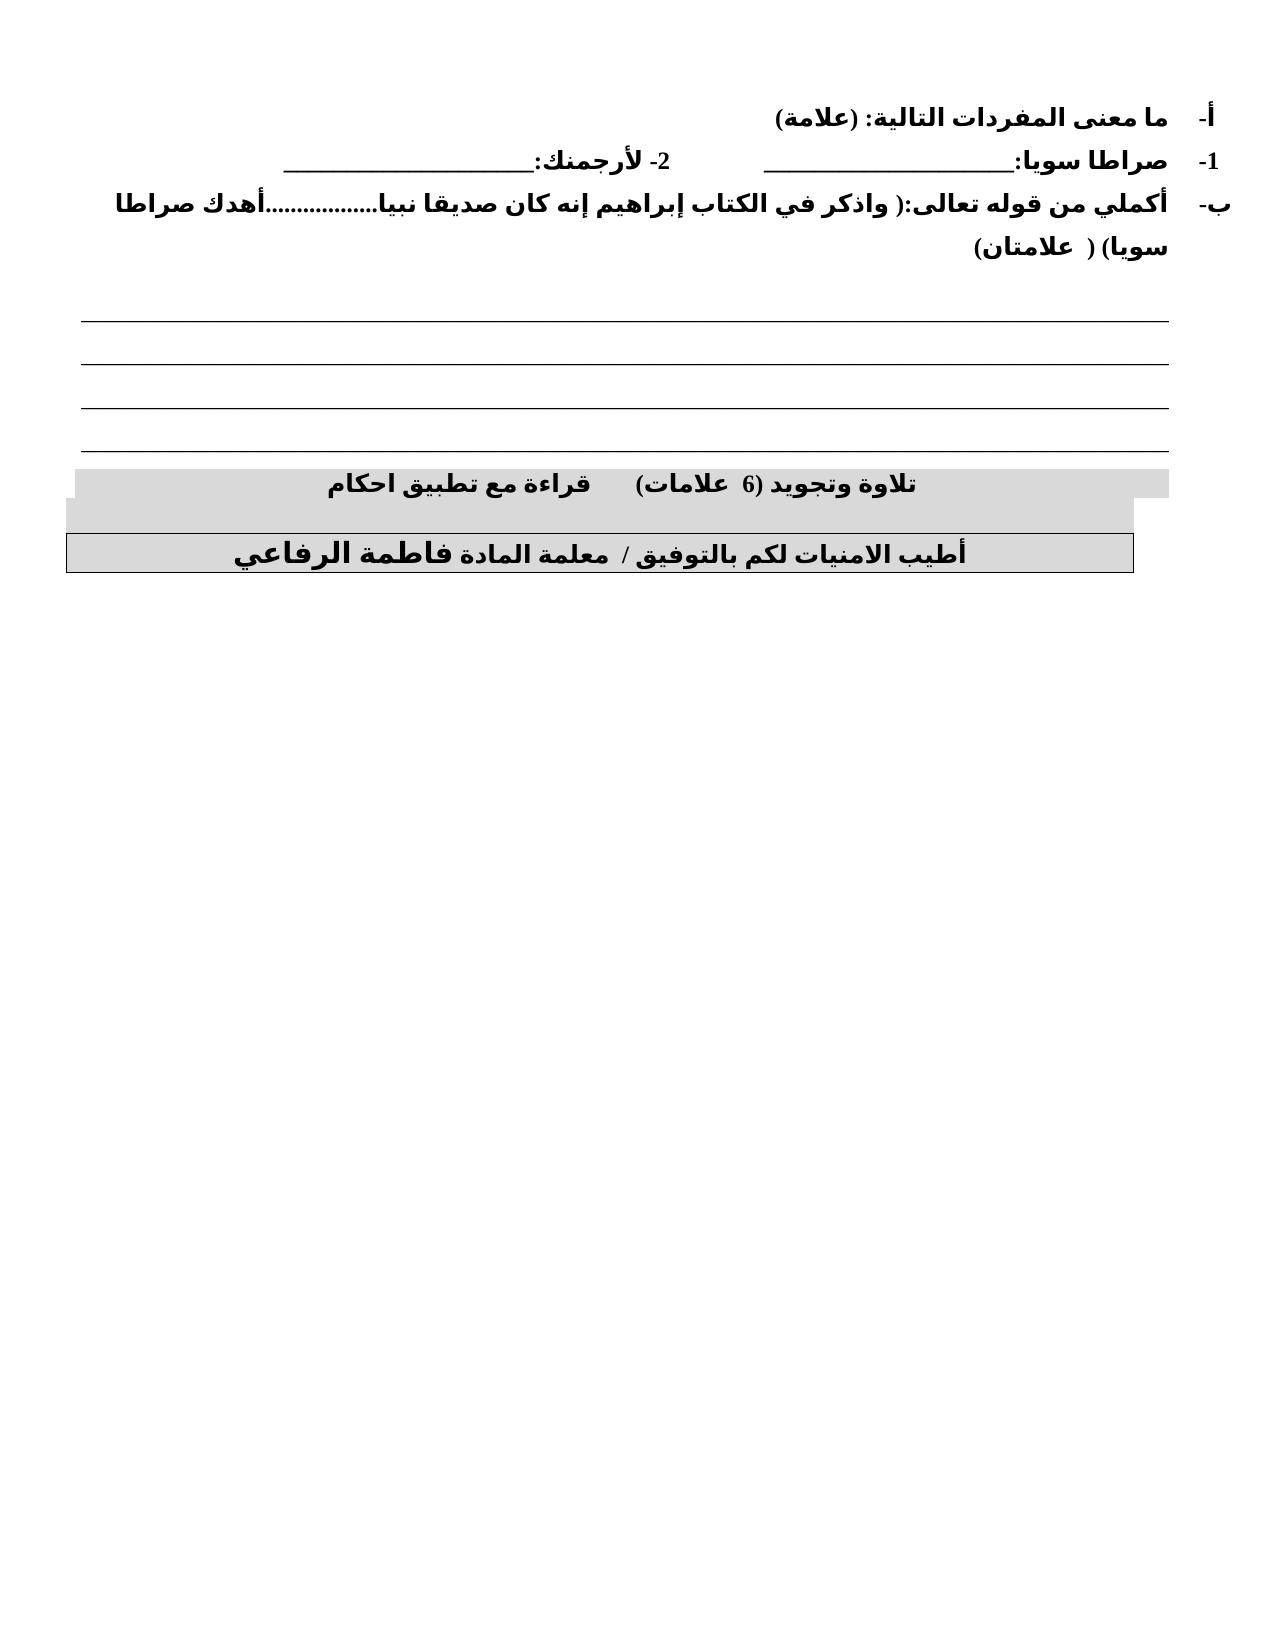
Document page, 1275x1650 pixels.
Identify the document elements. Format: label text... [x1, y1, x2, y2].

list أكملي من قوله تعالى:( واذكر في الكتاب إبراهيم إنه كان صديقا نبيا..................أهدك صراطا سويا) ( علامتان) [75, 189, 1198, 261]
list صراطا سويا:____________________ 2- لأرجمنك:____________________ [75, 146, 1198, 175]
text ____________________________________________________________________________________________________________________________________________________________________________________________________________________________________________________________________________________________________________________________________________________________ [75, 296, 1169, 454]
text تلاوة وتجويد (6 علامات) قراءة مع تطبيق احكام [75, 469, 1169, 498]
text أطيب الامنيات لكم بالتوفيق / معلمة المادة فاطمة الرفاعي [67, 534, 1133, 572]
list ما معنى المفردات التالية: (علامة) [75, 103, 1198, 132]
